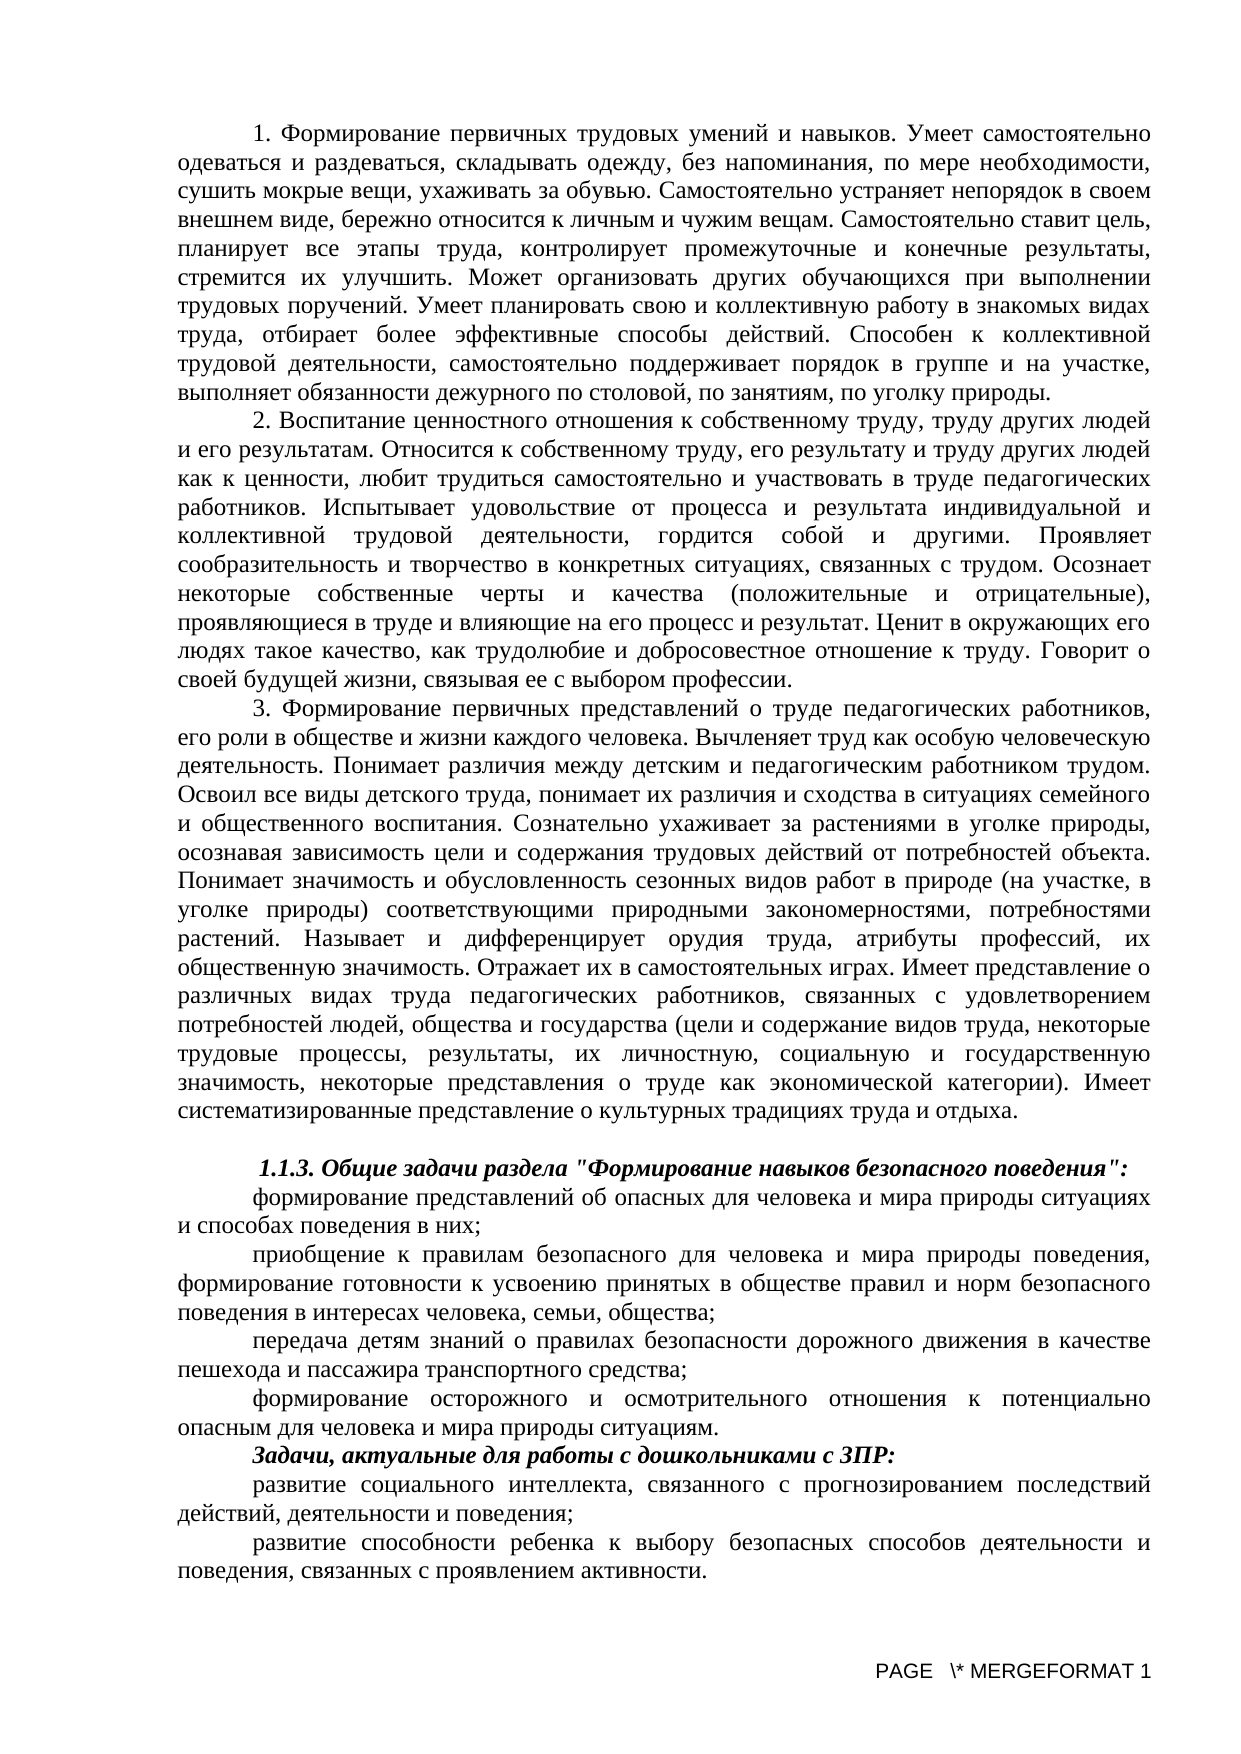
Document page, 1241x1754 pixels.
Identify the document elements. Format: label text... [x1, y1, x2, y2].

text развитие социального интеллекта, связанного с прогнозированием последствий действий, деятельности и поведения; [177, 1469, 1152, 1527]
text приобщение к правилам безопасного для человека и мира природы поведения, формирование готовности к усвоению принятых в обществе правил и норм безопасного поведения в интересах человека, семьи, общества; [177, 1239, 1152, 1326]
text развитие способности ребенка к выбору безопасных способов деятельности и поведения, связанных с проявлением активности. [177, 1527, 1152, 1584]
text Задачи, актуальные для работы с дошкольниками с ЗПР: [177, 1441, 1152, 1469]
text 2. Воспитание ценностного отношения к собственному труду, труду других людей и его результатам. Относится к собственному труду, его результату и труду других людей как к ценности, любит трудиться самостоятельно и участвовать в труде педагогических работников. Испытывает удовольствие от процесса и результата индивидуальной и коллективной трудовой деятельности, гордится собой и другими. Проявляет сообразительность и творчество в конкретных ситуациях, связанных с трудом. Осознает некоторые собственные черты и качества (положительные и отрицательные), проявляющиеся в труде и влияющие на его процесс и результат. Ценит в окружающих его людях такое качество, как трудолюбие и добросовестное отношение к труду. Говорит о своей будущей жизни, связывая ее с выбором профессии. [177, 406, 1152, 693]
text 1. Формирование первичных трудовых умений и навыков. Умеет самостоятельно одеваться и раздеваться, складывать одежду, без напоминания, по мере необходимости, сушить мокрые вещи, ухаживать за обувью. Самостоятельно устраняет непорядок в своем внешнем виде, бережно относится к личным и чужим вещам. Самостоятельно ставит цель, планирует все этапы труда, контролирует промежуточные и конечные результаты, стремится их улучшить. Может организовать других обучающихся при выполнении трудовых поручений. Умеет планировать свою и коллективную работу в знакомых видах труда, отбирает более эффективные способы действий. Способен к коллективной трудовой деятельности, самостоятельно поддерживает порядок в группе и на участке, выполняет обязанности дежурного по столовой, по занятиям, по уголку природы. [177, 118, 1152, 406]
text 1.1.3. Общие задачи раздела "Формирование навыков безопасного поведения": [177, 1153, 1152, 1182]
text формирование представлений об опасных для человека и мира природы ситуациях и способах поведения в них; [177, 1182, 1152, 1239]
text формирование осторожного и осмотрительного отношения к потенциально опасным для человека и мира природы ситуациям. [177, 1383, 1152, 1441]
text 3. Формирование первичных представлений о труде педагогических работников, его роли в обществе и жизни каждого человека. Вычленяет труд как особую человеческую деятельность. Понимает различия между детским и педагогическим работником трудом. Освоил все виды детского труда, понимает их различия и сходства в ситуациях семейного и общественного воспитания. Сознательно ухаживает за растениями в уголке природы, осознавая зависимость цели и содержания трудовых действий от потребностей объекта. Понимает значимость и обусловленность сезонных видов работ в природе (на участке, в уголке природы) соответствующими природными закономерностями, потребностями растений. Называет и дифференцирует орудия труда, атрибуты профессий, их общественную значимость. Отражает их в самостоятельных играх. Имеет представление о различных видах труда педагогических работников, связанных с удовлетворением потребностей людей, общества и государства (цели и содержание видов труда, некоторые трудовые процессы, результаты, их личностную, социальную и государственную значимость, некоторые представления о труде как экономической категории). Имеет систематизированные представление о культурных традициях труда и отдыха. [177, 693, 1152, 1124]
text передача детям знаний о правилах безопасности дорожного движения в качестве пешехода и пассажира транспортного средства; [177, 1326, 1152, 1383]
